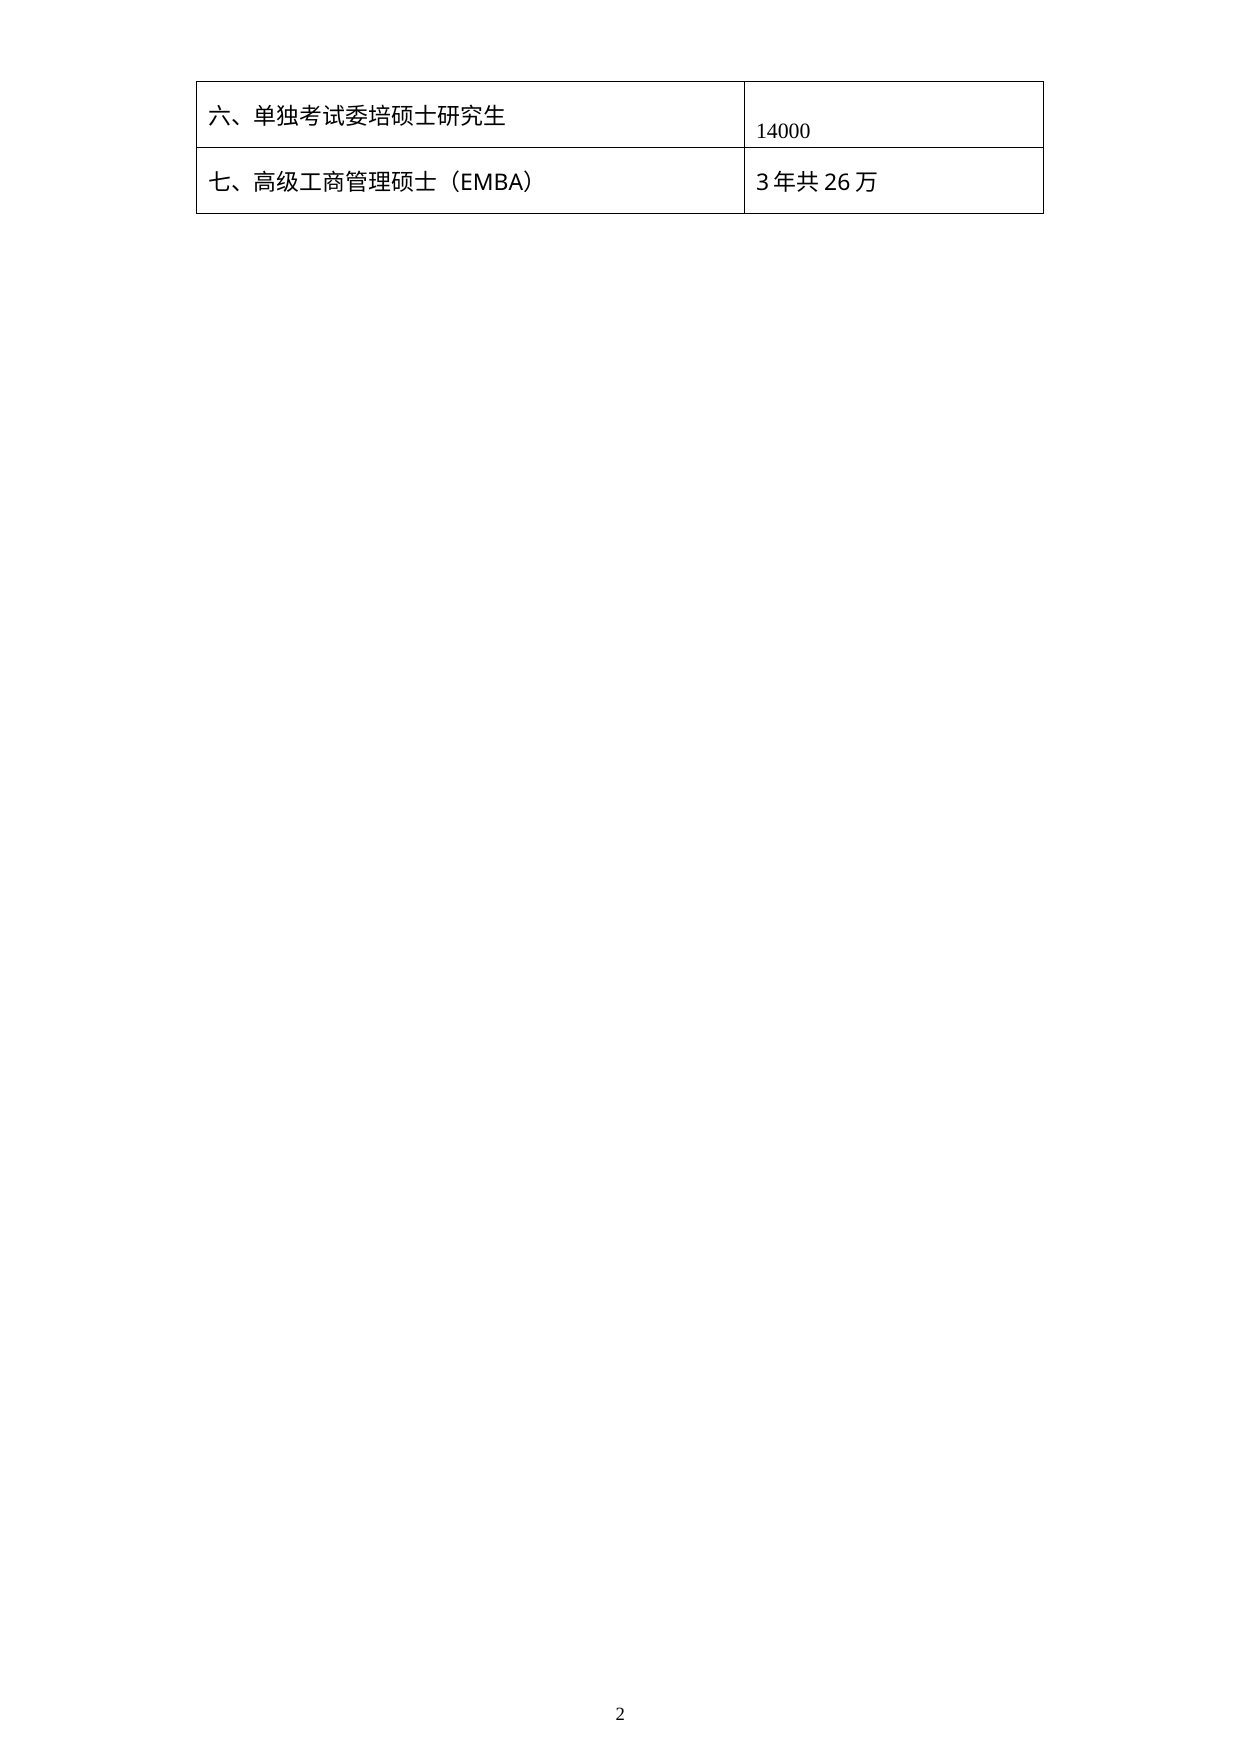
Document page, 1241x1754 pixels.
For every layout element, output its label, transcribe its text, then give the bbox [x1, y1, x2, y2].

table_cell 3年共26万 [745, 148, 1043, 213]
table_cell 14000 [745, 82, 1043, 147]
table_cell 六、单独考试委培硕士研究生 [197, 82, 744, 147]
table_cell 七、高级工商管理硕士（EMBA） [197, 148, 744, 213]
